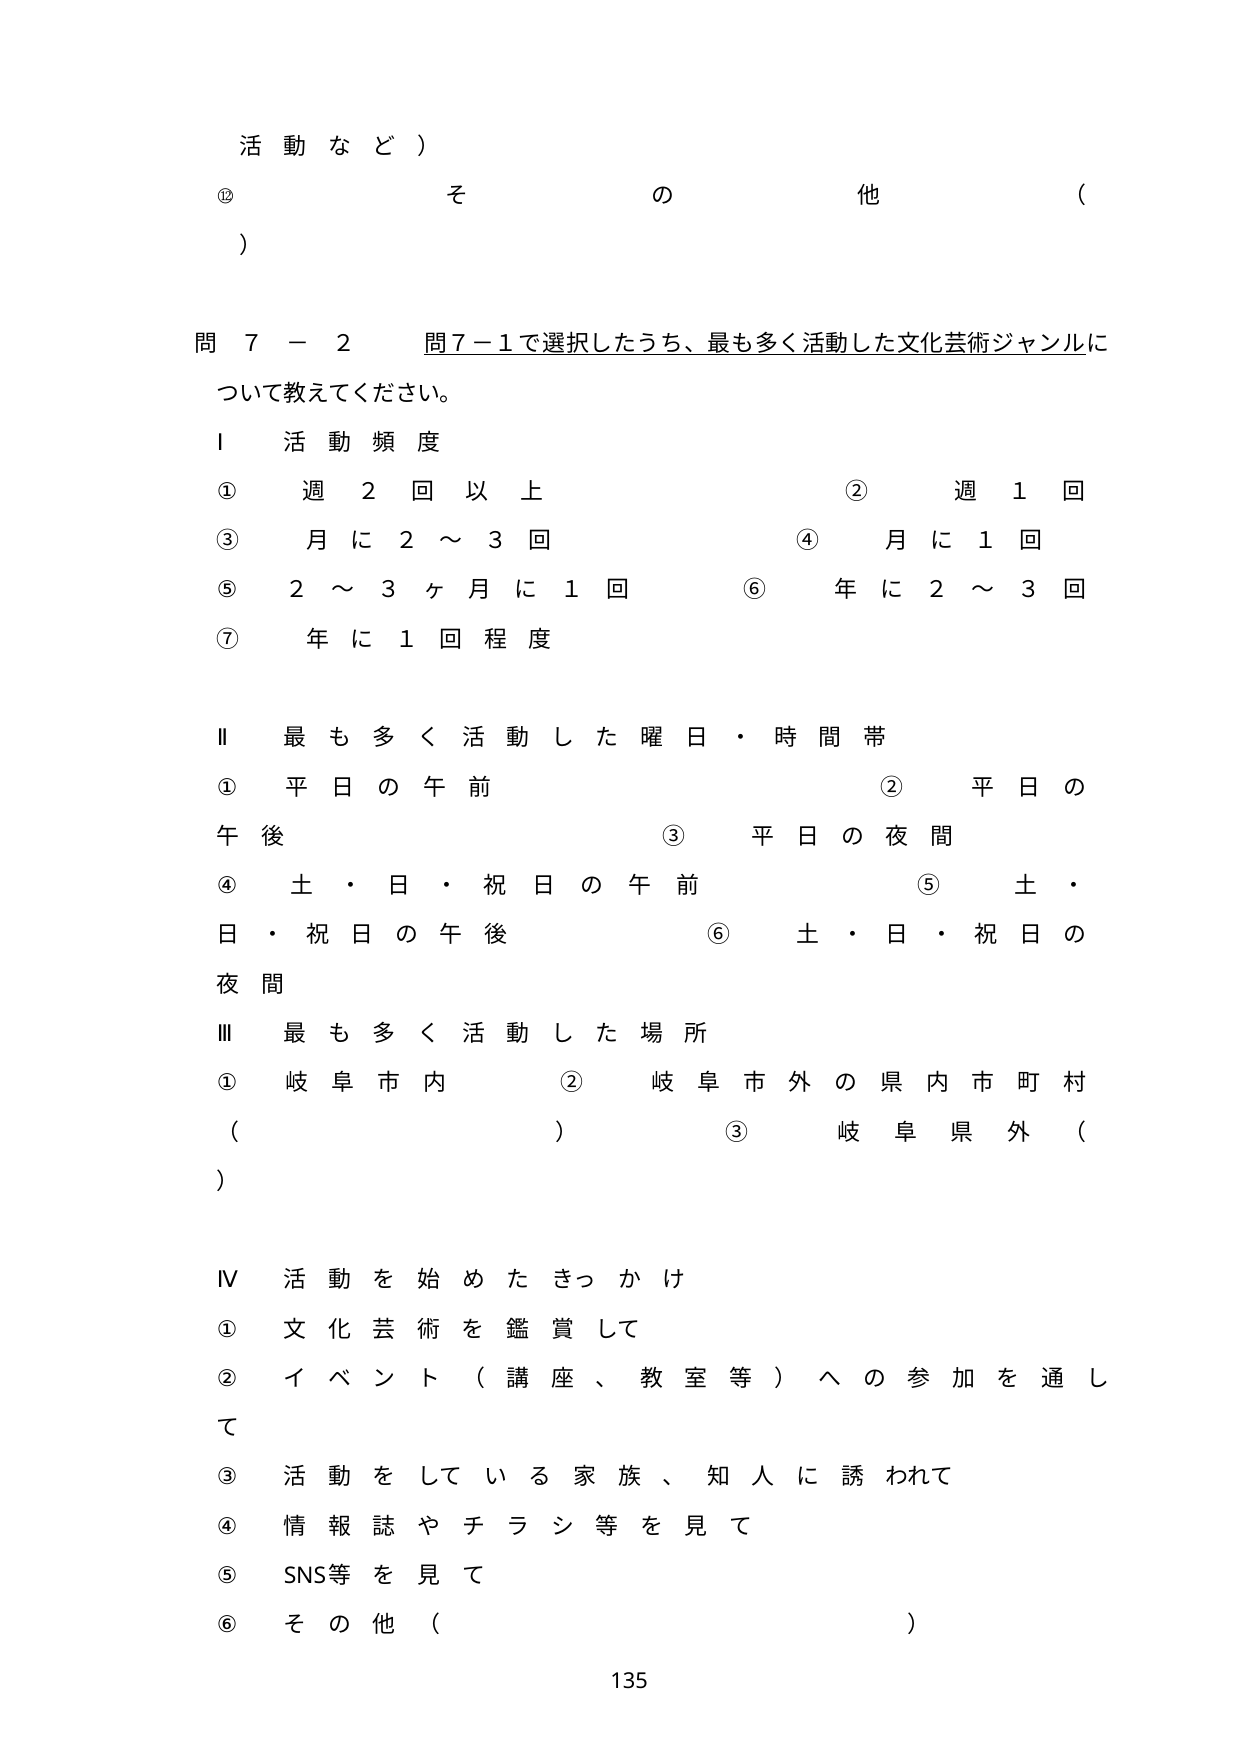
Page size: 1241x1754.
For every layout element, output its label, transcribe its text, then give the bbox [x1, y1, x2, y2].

text ⑤ SNS等を見て [194, 1549, 1108, 1598]
text ① 平日の午前 ② 平日の午後 ③ 平日の夜間 [194, 761, 1108, 859]
text ④ 土・日・祝日の午前 ⑤ 土・日・祝日の午後 ⑥ 土・日・祝日の夜間 [194, 859, 1108, 1007]
text Ⅳ 活動を始めたきっかけ [194, 1253, 1108, 1302]
text ⑤ ２～３ヶ月に１回 ⑥ 年に２～３回 ⑦ 年に１回程度 [194, 563, 1108, 662]
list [194, 120, 1108, 169]
text Ⅱ 最も多く活動した曜日・時間帯 [194, 711, 1108, 761]
text Ⅲ 最も多く活動した場所 [194, 1007, 1108, 1056]
text ③ 活動をしている家族、知人に誘われて [194, 1450, 1108, 1499]
text ① 週２回以上 ② 週１回 ③ 月に２～３回 ④ 月に１回 [194, 465, 1108, 563]
text ① 岐阜市内 ② 岐阜市外の県内市町村（ ） ③ 岐阜県外（ ） [194, 1056, 1108, 1204]
text ⑥ その他（ ） [194, 1598, 1108, 1647]
text 問７－２ 問７－１で選択したうち、最も多く活動した文化芸術ジャンルについて教えてください。 [172, 317, 1108, 416]
list その他（ ） [194, 169, 1108, 268]
text ① 文化芸術を鑑賞して [194, 1302, 1108, 1352]
text ② イベント（講座、教室等）への参加を通して [194, 1352, 1108, 1450]
text ④ 情報誌やチラシ等を見て [194, 1499, 1108, 1549]
text Ⅰ 活動頻度 [194, 416, 1108, 465]
